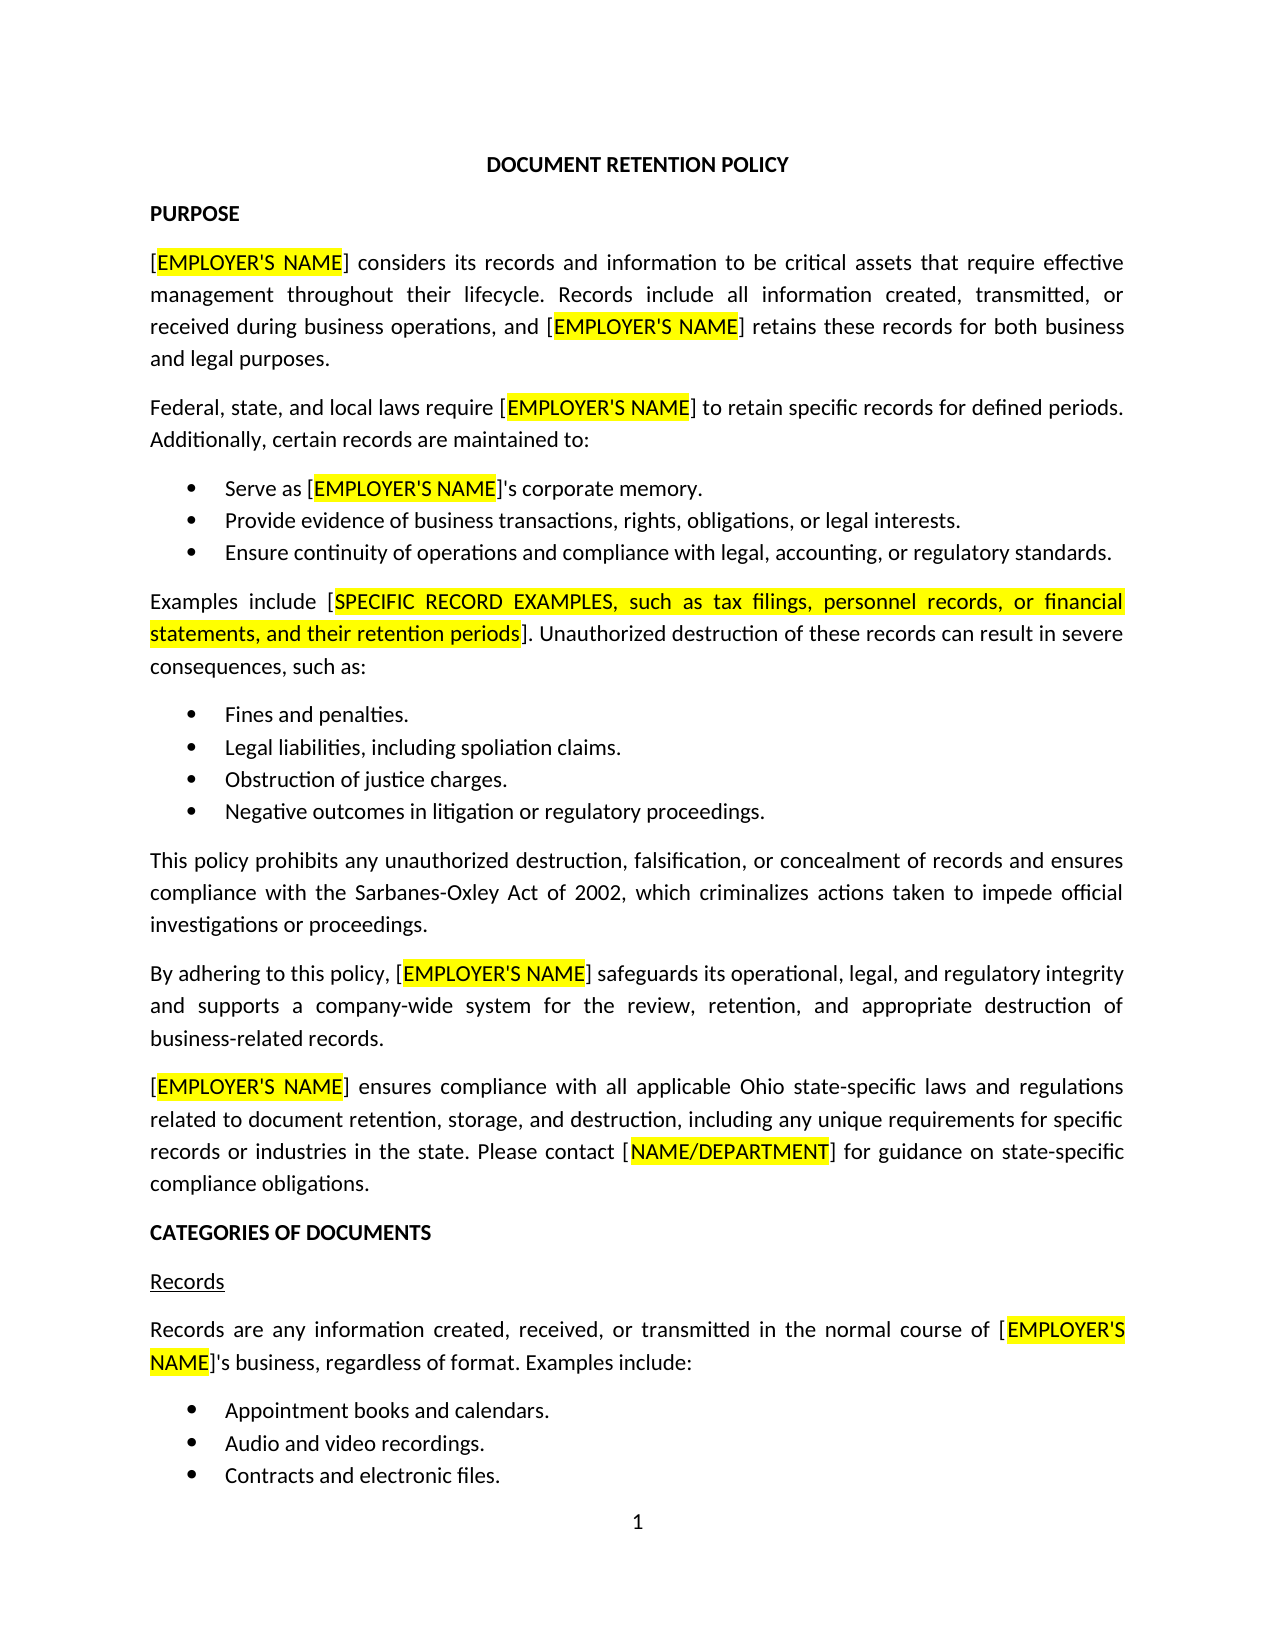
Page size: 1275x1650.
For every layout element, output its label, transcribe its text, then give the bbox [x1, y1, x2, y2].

list Provide evidence of business transactions, rights, obligations, or legal interests. [187, 506, 1125, 534]
list Obstruction of justice charges. [187, 765, 1125, 793]
list Ensure continuity of operations and compliance with legal, accounting, or regulatory standards. [187, 538, 1125, 567]
list Fines and penalties. [187, 701, 1125, 729]
text Examples include [SPECIFIC RECORD EXAMPLES, such as tax filings, personnel records, or financial statements, and their retention periods]. Unauthorized destruction of these records can result in severe consequences, such as: [150, 587, 1125, 680]
text By adhering to this policy, [EMPLOYER'S NAME] safeguards its operational, legal, and regulatory integrity and supports a company-wide system for the review, retention, and appropriate destruction of business-related records. [150, 959, 1125, 1052]
list Legal liabilities, including spoliation claims. [187, 733, 1125, 761]
list Serve as [EMPLOYER'S NAME]'s corporate memory. [187, 474, 314, 502]
list Contracts and electronic files. [187, 1461, 1125, 1489]
text Records [150, 1267, 1125, 1295]
list Negative outcomes in litigation or regulatory proceedings. [187, 797, 1125, 825]
text Federal, state, and local laws require [EMPLOYER'S NAME] to retain specific records for defined periods. Additionally, certain records are maintained to: [150, 393, 1125, 453]
list Appointment books and calendars. [187, 1397, 1125, 1425]
text CATEGORIES OF DOCUMENTS [150, 1218, 1125, 1246]
list Audio and video recordings. [187, 1429, 1125, 1457]
text DOCUMENT RETENTION POLICY [150, 150, 1125, 178]
text PURPOSE [150, 199, 1125, 227]
list Serve as [EMPLOYER'S NAME]'s corporate memory. [496, 474, 1125, 502]
text [EMPLOYER'S NAME] considers its records and information to be critical assets that require effective management throughout their lifecycle. Records include all information created, transmitted, or received during business operations, and [EMPLOYER'S NAME] retains these records for both business and legal purposes. [150, 248, 1125, 372]
text [EMPLOYER'S NAME] ensures compliance with all applicable Ohio state-specific laws and regulations related to document retention, storage, and destruction, including any unique requirements for specific records or industries in the state. Please contact [NAME/DEPARTMENT] for guidance on state-specific compliance obligations. [150, 1072, 1125, 1197]
text This policy prohibits any unauthorized destruction, falsification, or concealment of records and ensures compliance with the Sarbanes-Oxley Act of 2002, which criminalizes actions taken to impede official investigations or proceedings. [150, 846, 1125, 938]
text Records are any information created, received, or transmitted in the normal course of [EMPLOYER'S NAME]'s business, regardless of format. Examples include: [150, 1316, 1125, 1376]
